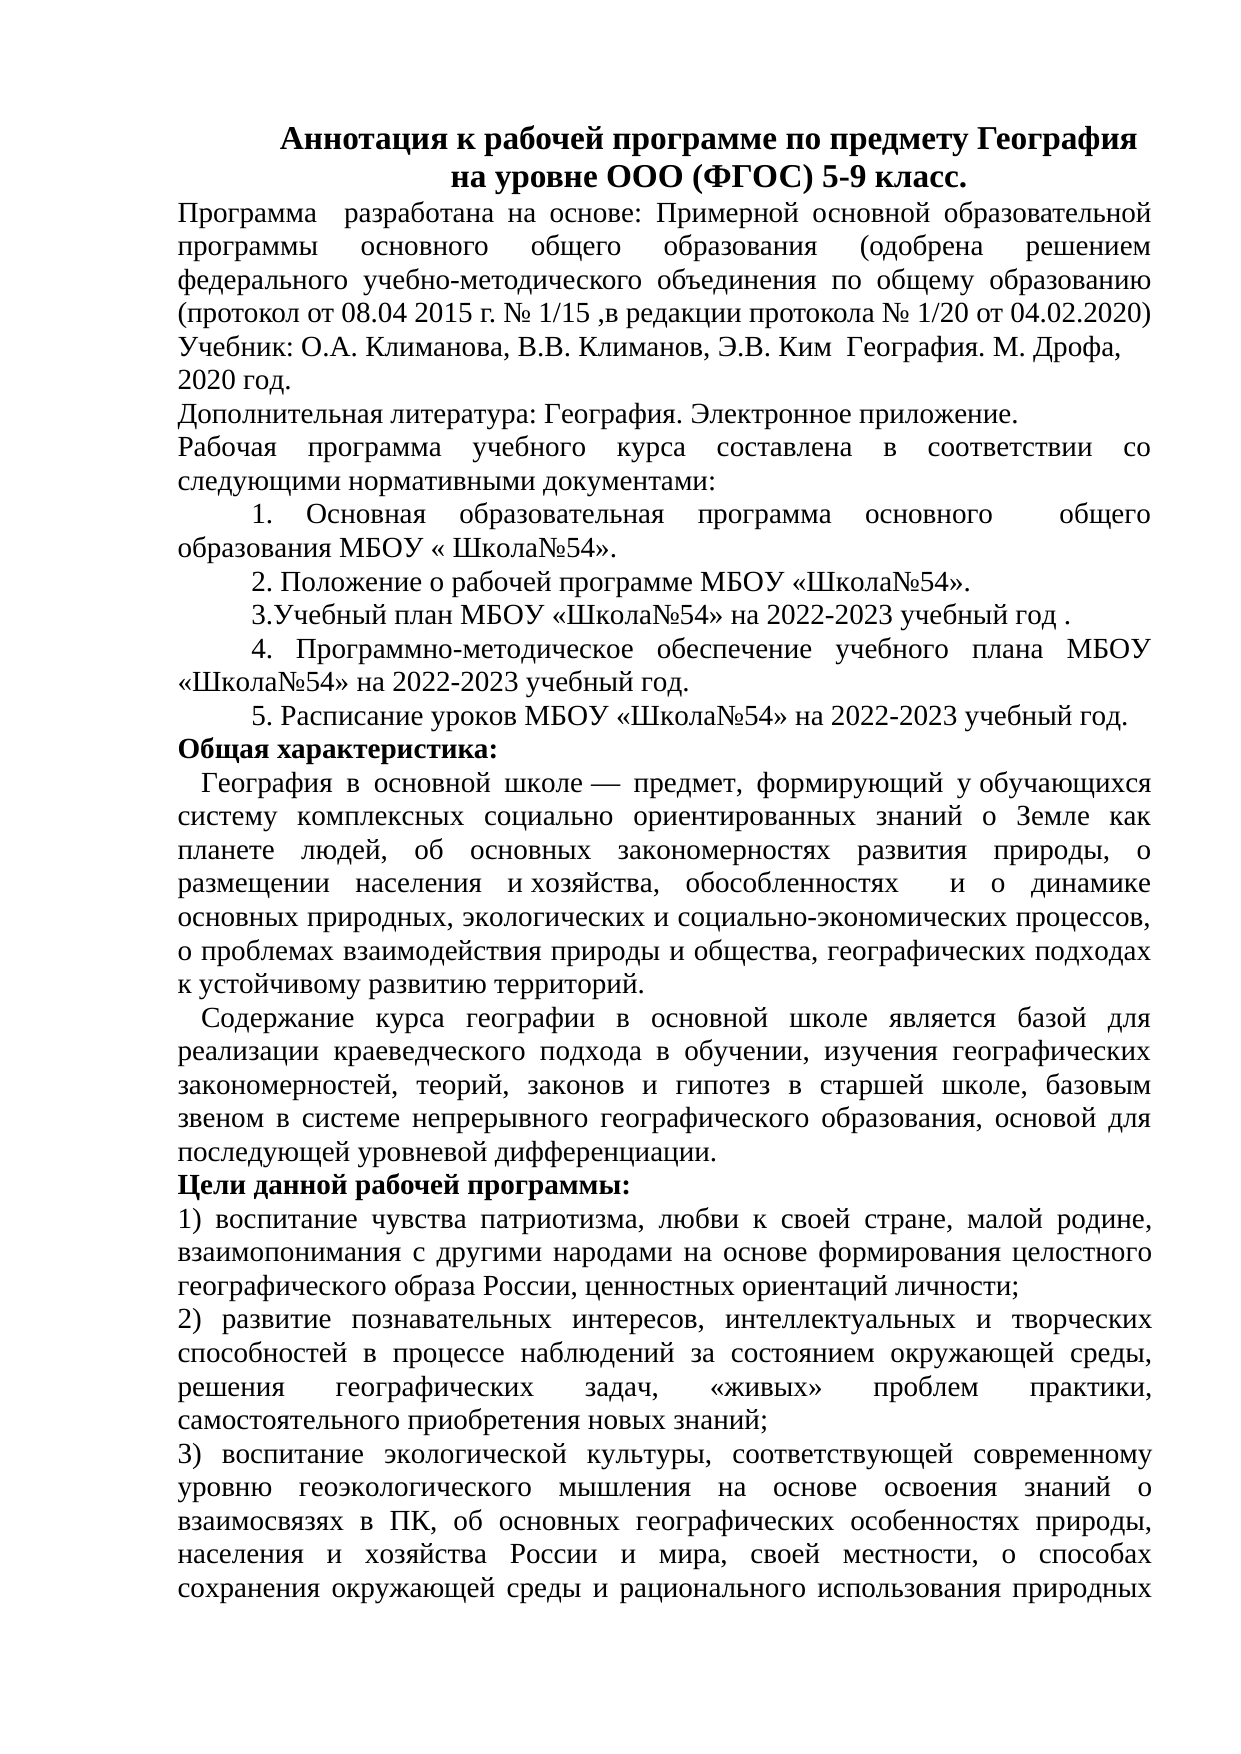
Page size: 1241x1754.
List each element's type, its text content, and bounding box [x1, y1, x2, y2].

list Учебник: О.А. Климанова, В.В. Климанов, Э.В. Ким География. М. Дрофа, 2020 год. [177, 329, 1152, 396]
list 5. Расписание уроков МБОУ «Школа№54» на 2022-2023 учебный год. [177, 698, 1152, 731]
list 3.Учебный план МБОУ «Школа№54» на 2022-2023 учебный год . [177, 597, 1152, 631]
list 4. Программно-методическое обеспечение учебного плана МБОУ «Школа№54» на 2022-2023 учебный год. [177, 631, 1152, 698]
list Рабочая программа учебного курса составлена в соответствии со следующими нормативными документами: [177, 429, 1152, 497]
text 1) воспитание чувства патриотизма, любви к своей стране, малой родине, взаимопонимания с другими народами на основе формирования целостного географического образа России, ценностных ориентаций личности; [177, 1201, 1153, 1302]
list Дополнительная литература: География. Электронное приложение. [177, 396, 1152, 429]
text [177, 1436, 1153, 1603]
text География в основной школе — предмет, формирующий у обучающихся систему комплексных социально ориентированных знаний о Земле как планете людей, об основных закономерностях развития природы, о размещении населения и хозяйства, обособленностях и о динамике основных природных, экологических и социально-экономических процессов, о проблемах взаимодействия природы и общества, географических подходах к устойчивому развитию территорий. [177, 765, 1152, 1000]
text Программа разработана на основе: Примерной основной образовательной программы основного общего образования (одобрена решением федерального учебно-методического объединения по общему образованию (протокол от 08.04 2015 г. № 1/15 ,в редакции протокола № 1/20 от 04.02.2020) [177, 195, 1152, 329]
list 1. Основная образовательная программа основного общего образования МБОУ « Школа№54». [177, 497, 1152, 564]
list 2. Положение о рабочей программе МБОУ «Школа№54». [177, 564, 1152, 597]
text Содержание курса географии в основной школе является базой для реализации краеведческого подхода в обучении, изучения географических закономерностей, теорий, законов и гипотез в старшей школе, базовым звеном в системе непрерывного географического образования, основой для последующей уровневой дифференциации. [177, 1000, 1152, 1167]
text Общая характеристика: [177, 731, 1081, 765]
text Цели данной рабочей программы: [177, 1167, 1153, 1201]
text 2) развитие познавательных интересов, интеллектуальных и творческих способностей в процессе наблюдений за состоянием окружающей среды, решения географических задач, «живых» проблем практики, самостоятельного приобретения новых знаний; [177, 1302, 1153, 1436]
text Аннотация к рабочей программе по предмету География на уровне ООО (ФГОС) 5-9 класс. [266, 118, 1152, 195]
